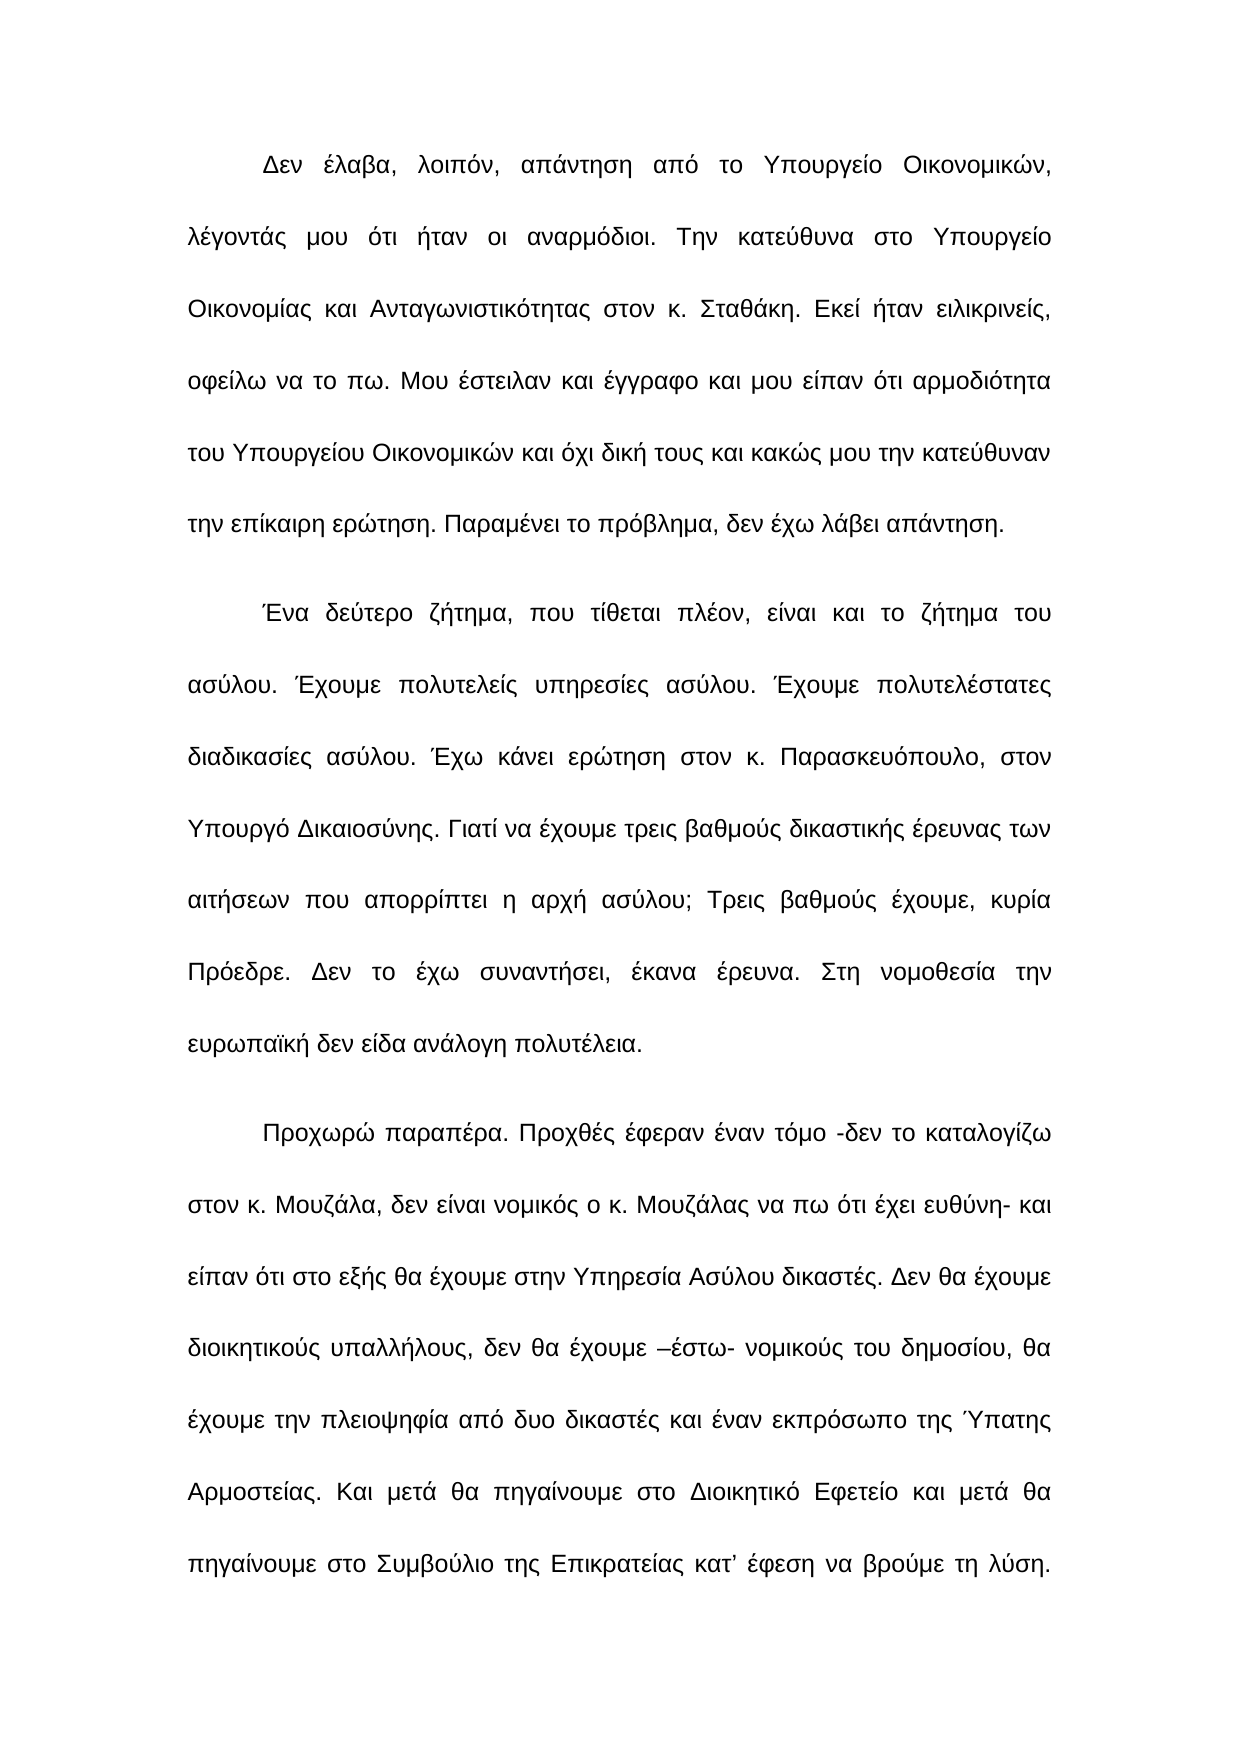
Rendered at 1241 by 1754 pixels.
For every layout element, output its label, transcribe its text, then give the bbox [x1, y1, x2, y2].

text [187, 1118, 1053, 1578]
text Δεν έλαβα, λοιπόν, απάντηση από το Υπουργείο Οικονομικών, λέγοντάς μου ότι ήταν οι αναρμόδιοι. Την κατεύθυνα στο Υπουργείο Οικονομίας και Ανταγωνιστικότητας στον κ. Σταθάκη. Εκεί ήταν ειλικρινείς, οφείλω να το πω. Μου έστειλαν και έγγραφο και μου είπαν ότι αρμοδιότητα του Υπουργείου Οικονομικών και όχι δική τους και κακώς μου την κατεύθυναν την επίκαιρη ερώτηση. Παραμένει το πρόβλημα, δεν έχω λάβει απάντηση. [187, 150, 1053, 538]
text Ένα δεύτερο ζήτημα, που τίθεται πλέον, είναι και το ζήτημα του ασύλου. Έχουμε πολυτελείς υπηρεσίες ασύλου. Έχουμε πολυτελέστατες διαδικασίες ασύλου. Έχω κάνει ερώτηση στον κ. Παρασκευόπουλο, στον Υπουργό Δικαιοσύνης. Γιατί να έχουμε τρεις βαθμούς δικαστικής έρευνας των αιτήσεων που απορρίπτει η αρχή ασύλου; Τρεις βαθμούς έχουμε, κυρία Πρόεδρε. Δεν το έχω συναντήσει, έκανα έρευνα. Στη νομοθεσία την ευρωπαϊκή δεν είδα ανάλογη πολυτέλεια. [187, 598, 1053, 1058]
